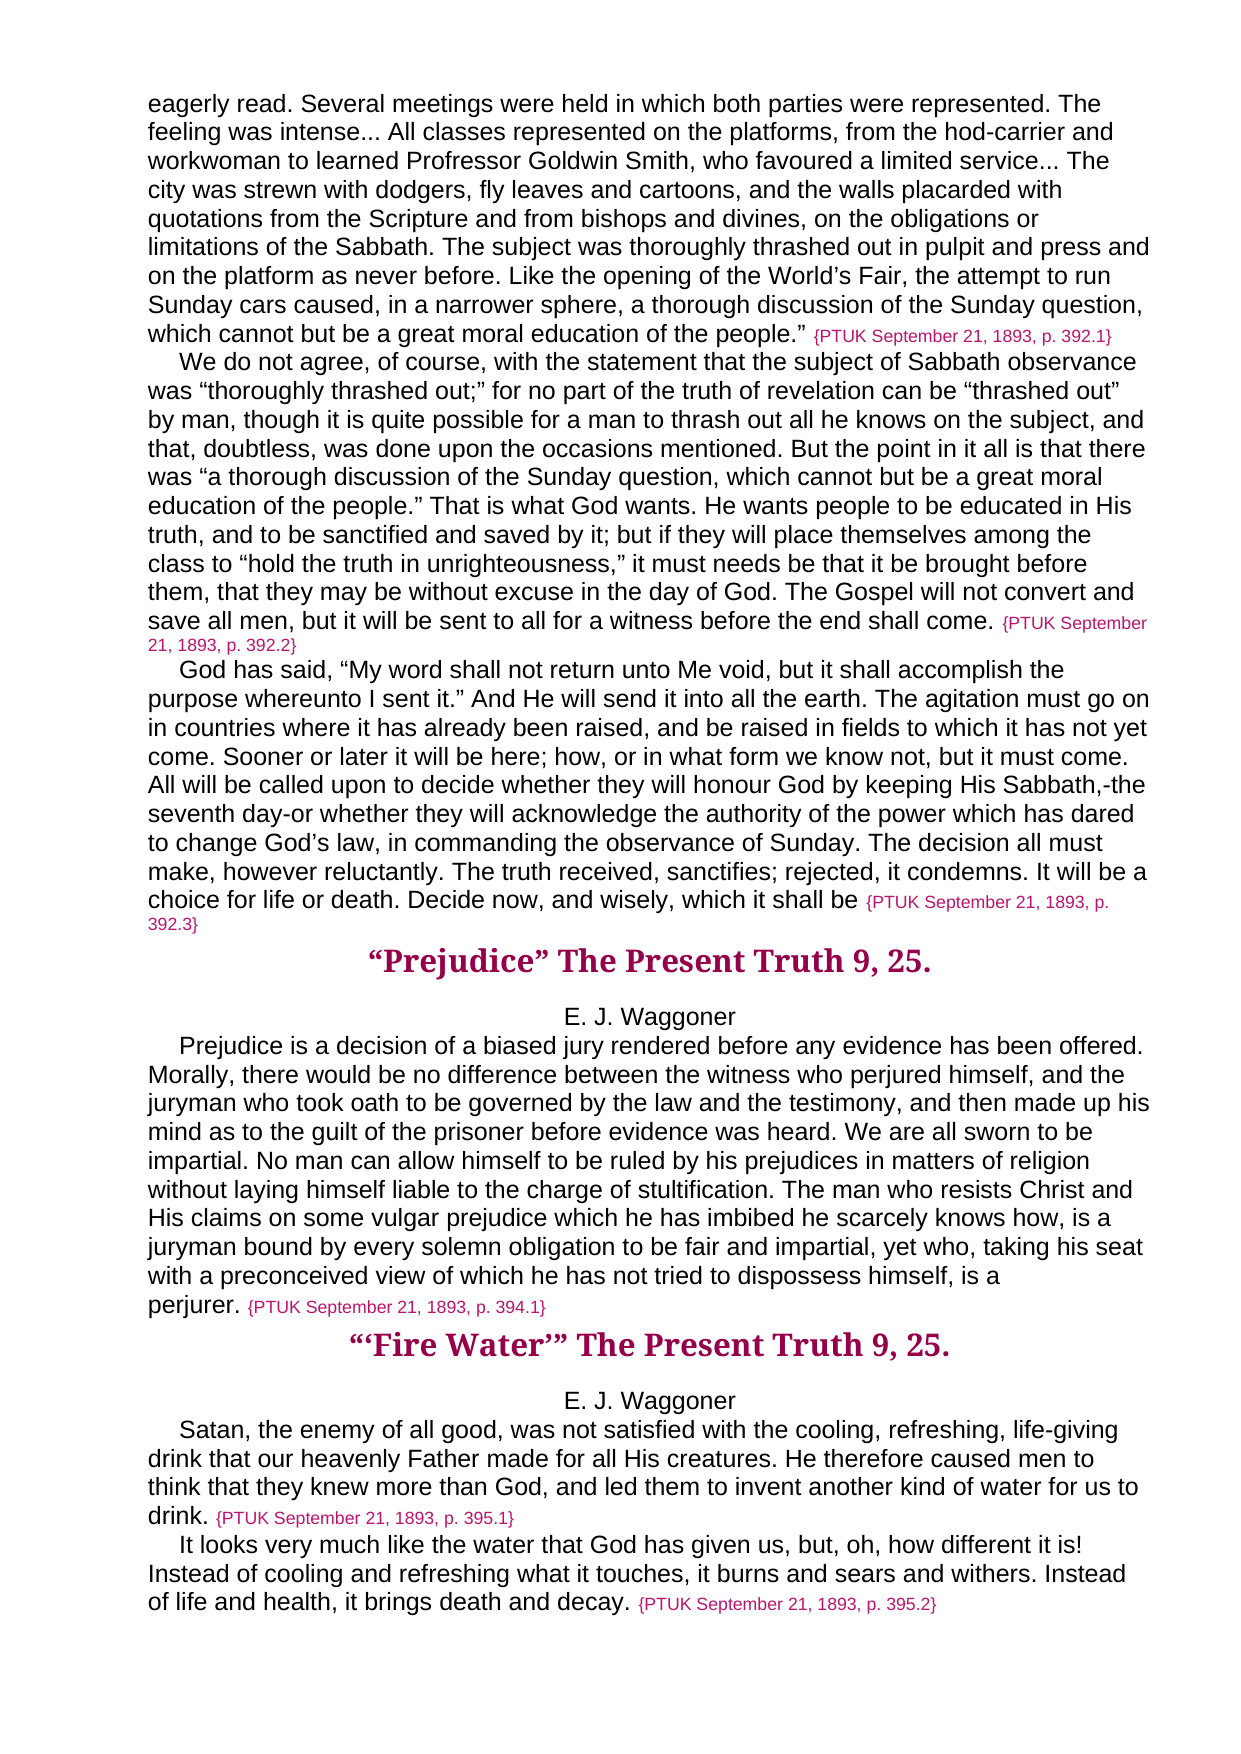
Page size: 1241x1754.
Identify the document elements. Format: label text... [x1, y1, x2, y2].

text Satan, the enemy of all good, was not satisfied with the cooling, refreshing, life-giving drink that our heavenly Father made for all His creatures. He therefore caused men to think that they knew more than God, and led them to invent another kind of water for us to drink. {PTUK September 21, 1893, p. 395.1} [148, 1415, 1152, 1530]
text E. J. Waggoner [148, 1002, 1152, 1031]
text We do not agree, of course, with the statement that the subject of Sabbath observance was “thoroughly thrashed out;” for no part of the truth of revelation can be “thrashed out” by man, though it is quite possible for a man to thrash out all he knows on the subject, and that, doubtless, was done upon the occasions mentioned. But the point in it all is that there was “a thorough discussion of the Sunday question, which cannot but be a great moral education of the people.” That is what God wants. He wants people to be educated in His truth, and to be sanctified and saved by it; but if they will place themselves among the class to “hold the truth in unrighteousness,” it must needs be that it be brought before them, that they may be without excuse in the day of God. The Gospel will not convert and save all men, but it will be sent to all for a witness before the end shall come. {PTUK September 21, 1893, p. 392.2} [148, 347, 1152, 655]
text “‘Fire Water’” The Present Truth 9, 25. [148, 1318, 1152, 1365]
text E. J. Waggoner [148, 1386, 1152, 1415]
text Prejudice is a decision of a biased jury rendered before any evidence has been offered. Morally, there would be no difference between the witness who perjured himself, and the juryman who took oath to be governed by the law and the testimony, and then made up his mind as to the guilt of the prisoner before evidence was heard. We are all sworn to be impartial. No man can allow himself to be ruled by his prejudices in matters of religion without laying himself liable to the charge of stultification. The man who resists Christ and His claims on some vulgar prejudice which he has imbibed he scarcely knows how, is a juryman bound by every solemn obligation to be fair and impartial, yet who, taking his seat with a preconceived view of which he has not tried to dispossess himself, is a perjurer. {PTUK September 21, 1893, p. 394.1} [148, 1031, 1152, 1318]
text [148, 88, 1152, 347]
text It looks very much like the water that God has given us, but, oh, how different it is! Instead of cooling and refreshing what it touches, it burns and sears and withers. Instead of life and health, it brings death and decay. {PTUK September 21, 1893, p. 395.2} [148, 1530, 1152, 1616]
text “Prejudice” The Present Truth 9, 25. [148, 934, 1152, 981]
text God has said, “My word shall not return unto Me void, but it shall accomplish the purpose whereunto I sent it.” And He will send it into all the earth. The agitation must go on in countries where it has already been raised, and be raised in fields to which it has not yet come. Sooner or later it will be here; how, or in what form we know not, but it must come. All will be called upon to decide whether they will honour God by keeping His Sabbath,-the seventh day-or whether they will acknowledge the authority of the power which has dared to change God’s law, in commanding the observance of Sunday. The decision all must make, however reluctantly. The truth received, sanctifies; rejected, it condemns. It will be a choice for life or death. Decide now, and wisely, which it shall be {PTUK September 21, 1893, p. 392.3} [148, 655, 1152, 934]
